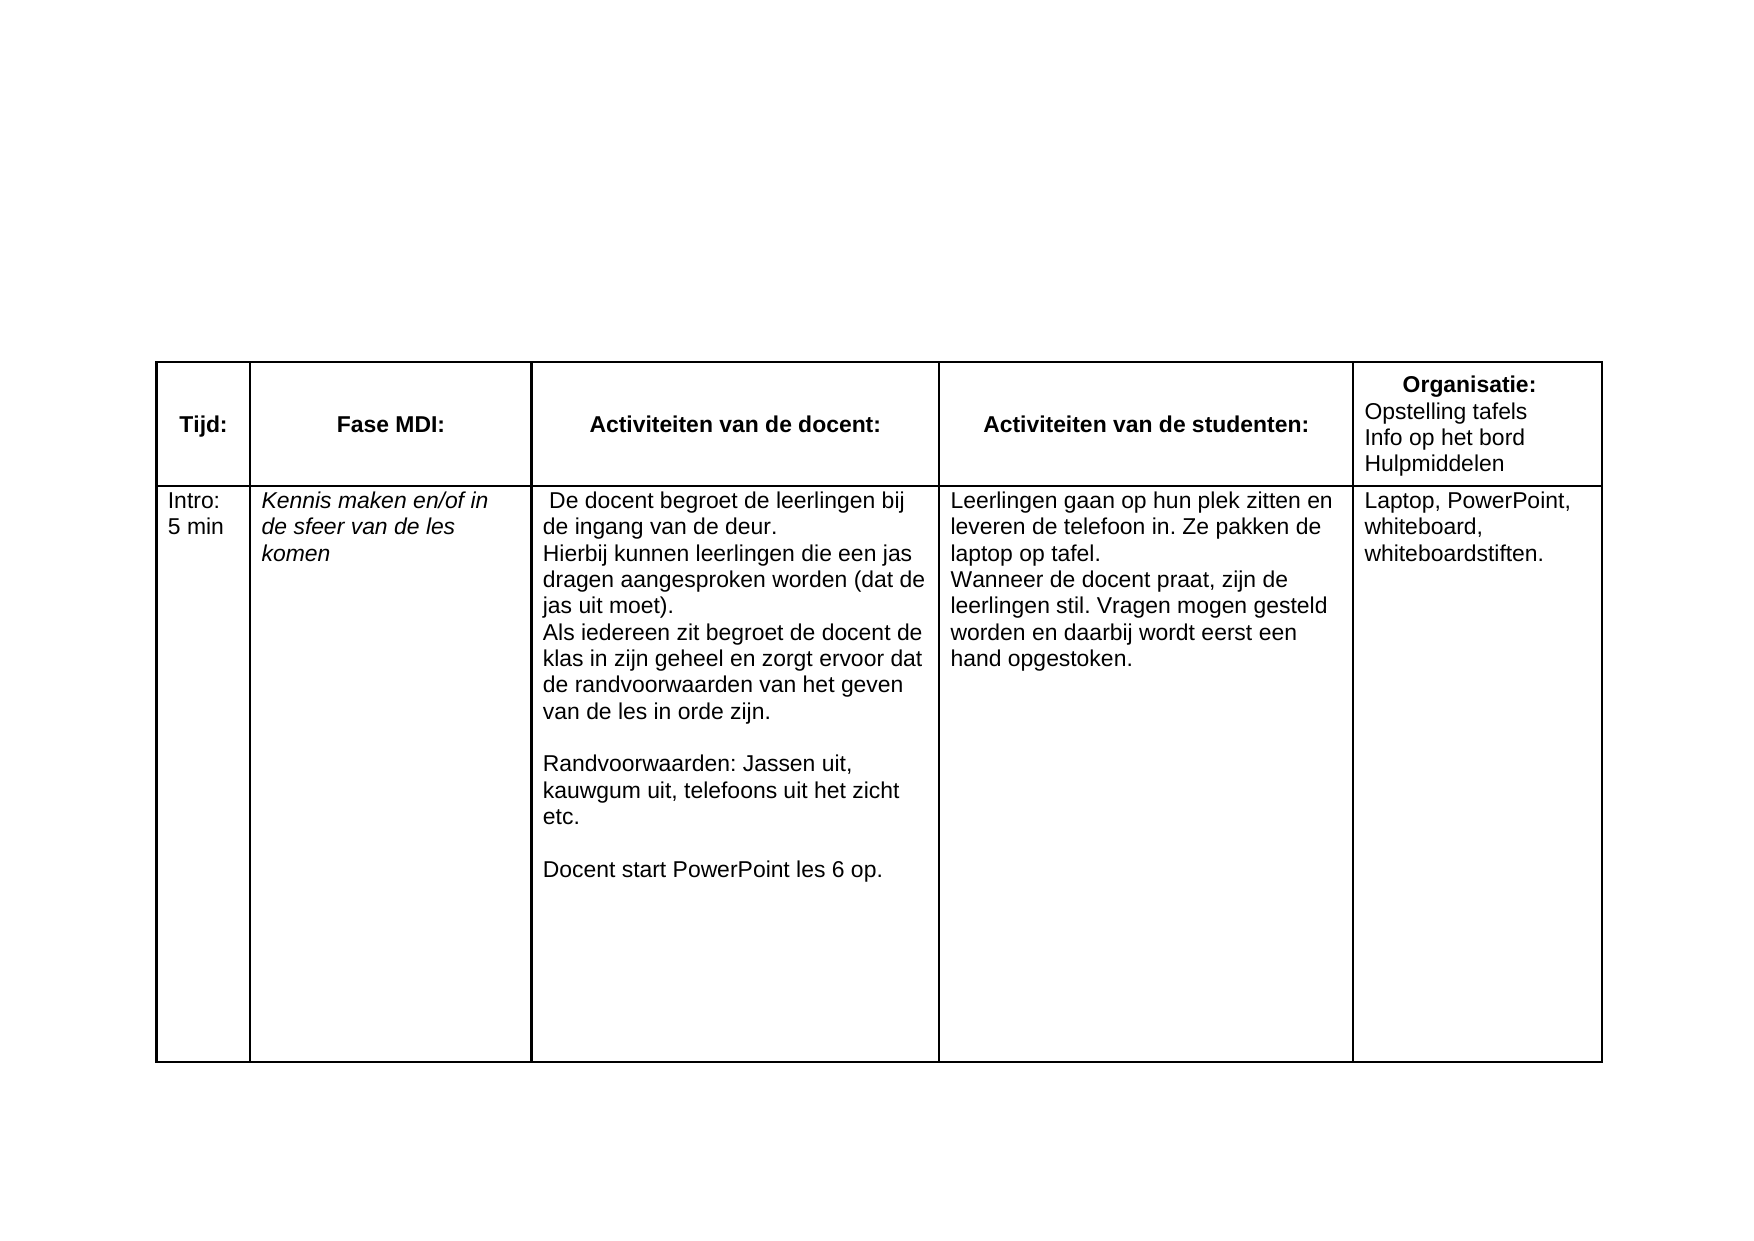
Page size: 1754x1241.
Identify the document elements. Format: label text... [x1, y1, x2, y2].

table_header Tijd: [158, 363, 249, 485]
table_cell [533, 487, 938, 1061]
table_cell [251, 487, 530, 1061]
table_cell Intro: 5 min [158, 487, 249, 1061]
table_header Activiteiten van de docent: [533, 363, 938, 485]
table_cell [1354, 487, 1601, 1061]
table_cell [940, 487, 1352, 1061]
table_header Fase MDI: [251, 363, 530, 485]
table_header Activiteiten van de studenten: [940, 363, 1352, 485]
table_header Organisatie: Opstelling tafels Info op het bord Hulpmiddelen [1354, 363, 1601, 485]
